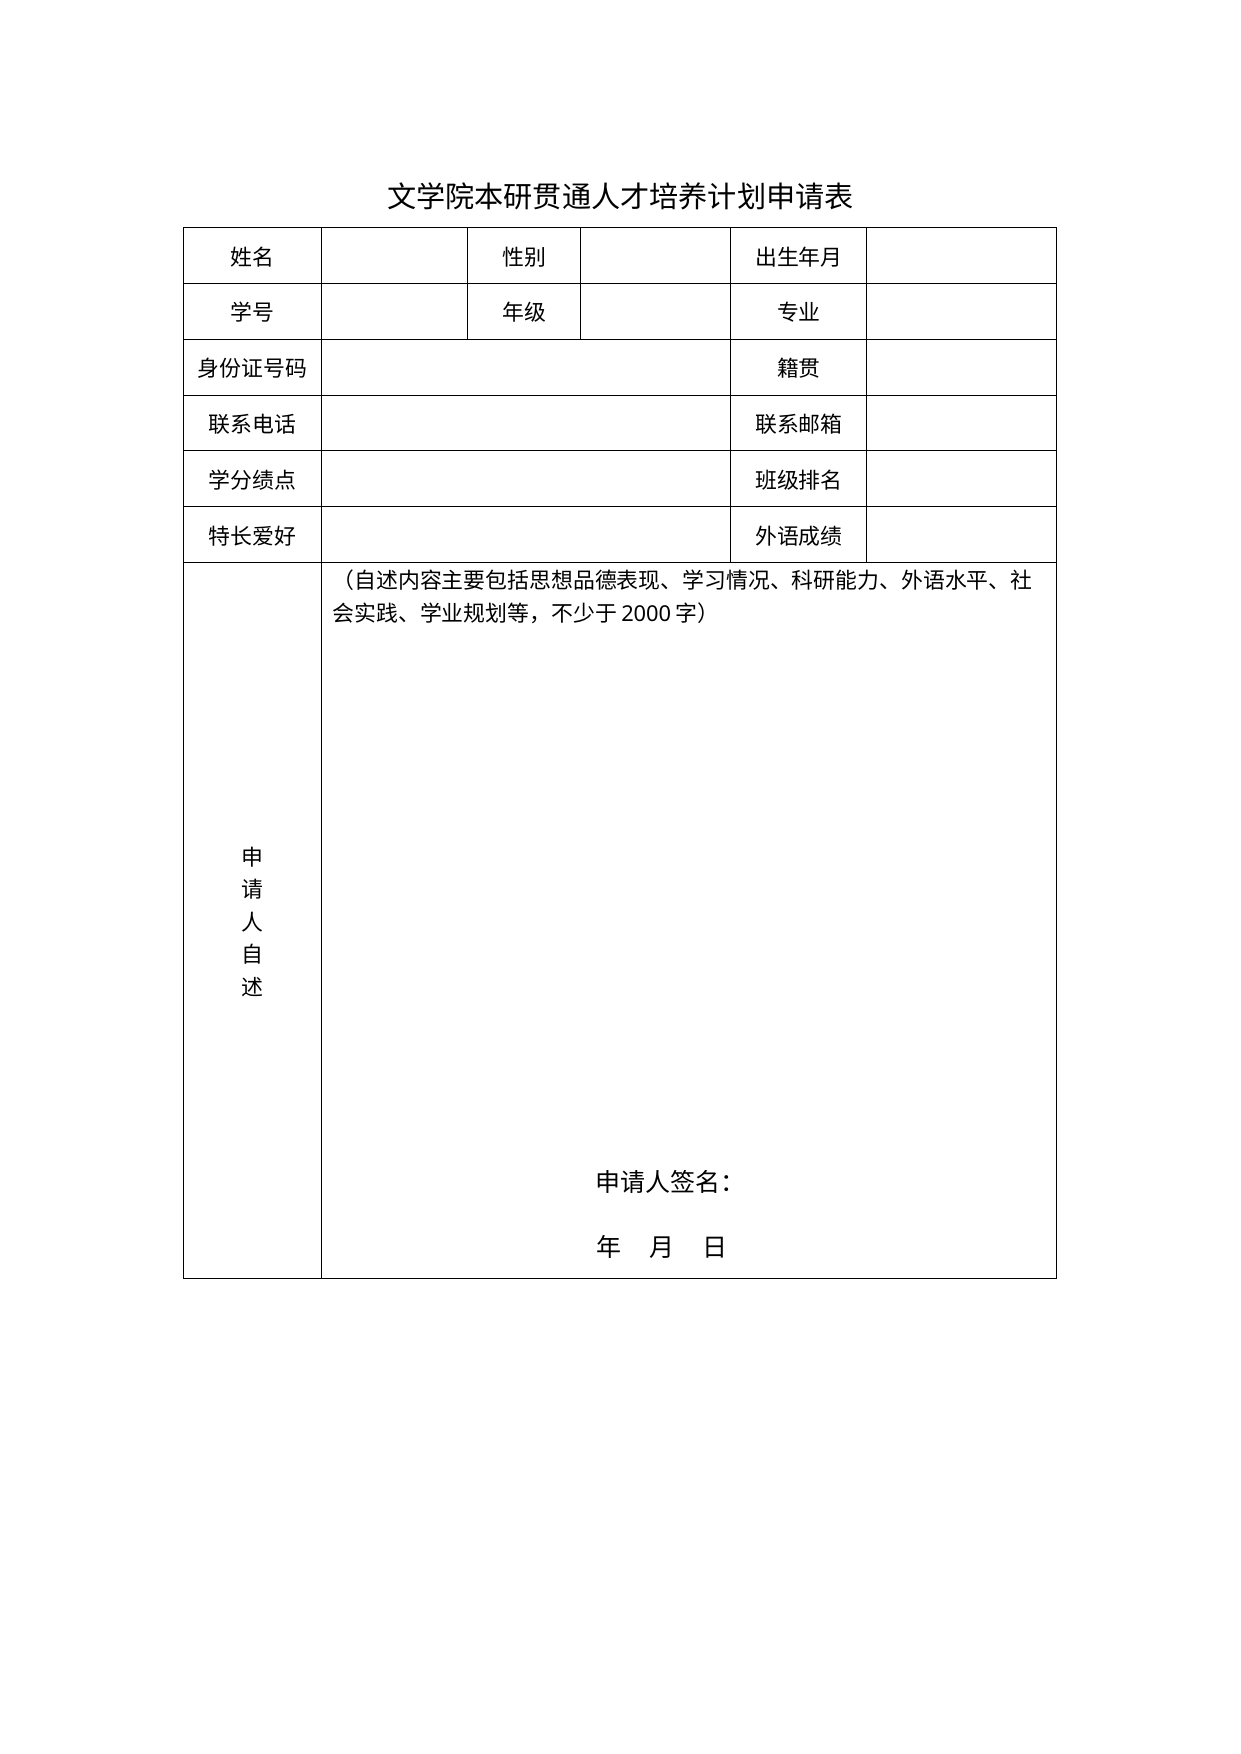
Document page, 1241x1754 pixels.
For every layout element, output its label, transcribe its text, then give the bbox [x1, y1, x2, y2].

table_header 性别 [468, 228, 580, 283]
table_cell 学分绩点 [184, 451, 321, 506]
table_cell 联系邮箱 [731, 396, 866, 450]
table_header [322, 228, 467, 283]
table_cell [322, 340, 730, 394]
table_cell 班级排名 [731, 451, 866, 506]
table_cell [581, 284, 730, 339]
table_header 姓名 [184, 228, 321, 283]
table_cell 联系电话 [184, 396, 321, 450]
table_cell [867, 340, 1056, 394]
table_cell （自述内容主要包括思想品德表现、学习情况、科研能力、外语水平、社会实践、学业规划等，不少于2000字） 申请人签名： 年 月 日 [322, 563, 1056, 1278]
table_cell [867, 451, 1056, 506]
table_cell 学号 [184, 284, 321, 339]
table_cell 专业 [731, 284, 866, 339]
table_cell 年级 [468, 284, 580, 339]
table_cell [867, 396, 1056, 450]
table_cell [322, 284, 467, 339]
table_cell [867, 284, 1056, 339]
table_cell 申 请 人 自 述 [184, 563, 321, 1278]
table_cell [867, 507, 1056, 562]
table_cell 籍贯 [731, 340, 866, 394]
table_cell 身份证号码 [184, 340, 321, 394]
table_cell [322, 451, 730, 506]
table_header [867, 228, 1056, 283]
table_header [581, 228, 730, 283]
table_cell [322, 507, 730, 562]
table_cell [322, 396, 730, 450]
table_cell 特长爱好 [184, 507, 321, 562]
table_header 出生年月 [731, 228, 866, 283]
table_cell 外语成绩 [731, 507, 866, 562]
text 文学院本研贯通人才培养计划申请表 [187, 162, 1053, 227]
